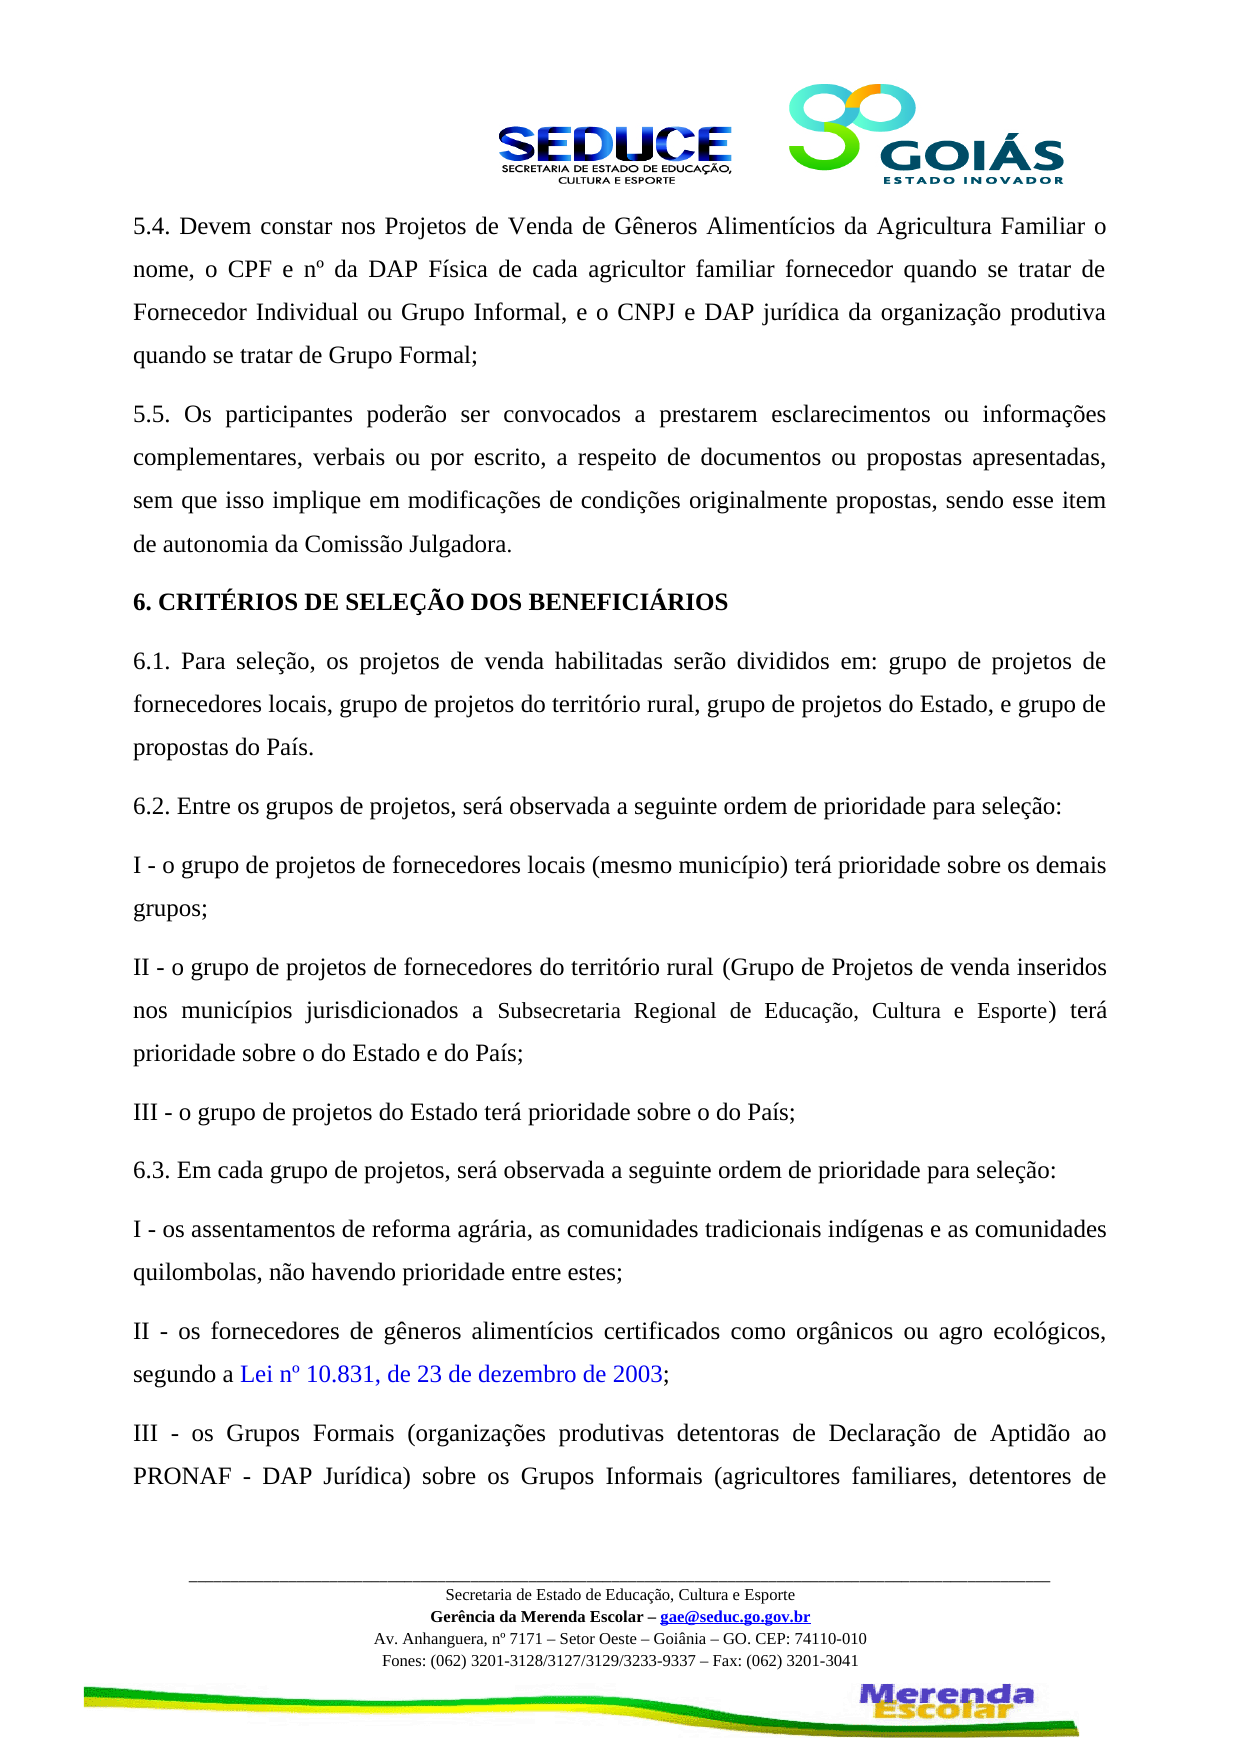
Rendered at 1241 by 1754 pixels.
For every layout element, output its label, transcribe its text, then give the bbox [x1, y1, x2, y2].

text 6. CRITÉRIOS DE SELEÇÃO DOS BENEFICIÁRIOS [133, 587, 1107, 616]
text II - os fornecedores de gêneros alimentícios certificados como orgânicos ou agro ecológicos, segundo a Lei nº 10.831, de 23 de dezembro de 2003; [133, 1316, 1107, 1388]
text I - os assentamentos de reforma agrária, as comunidades tradicionais indígenas e as comunidades quilombolas, não havendo prioridade entre estes; [133, 1214, 1107, 1286]
text 5.5. Os participantes poderão ser convocados a prestarem esclarecimentos ou informações complementares, verbais ou por escrito, a respeito de documentos ou propostas apresentadas, sem que isso implique em modificações de condições originalmente propostas, sendo esse item de autonomia da Comissão Julgadora. [133, 399, 1107, 557]
text III - o grupo de projetos do Estado terá prioridade sobre o do País; [133, 1097, 1107, 1126]
text 6.2. Entre os grupos de projetos, será observada a seguinte ordem de prioridade para seleção: [133, 791, 1107, 820]
text I - o grupo de projetos de fornecedores locais (mesmo município) terá prioridade sobre os demais grupos; [133, 850, 1107, 922]
text 5.4. Devem constar nos Projetos de Venda de Gêneros Alimentícios da Agricultura Familiar o nome, o CPF e nº da DAP Física de cada agricultor familiar fornecedor quando se tratar de Fornecedor Individual ou Grupo Informal, e o CNPJ e DAP jurídica da organização produtiva quando se tratar de Grupo Formal; [133, 211, 1107, 369]
picture [477, 73, 1108, 212]
text 6.3. Em cada grupo de projetos, será observada a seguinte ordem de prioridade para seleção: [133, 1156, 1107, 1184]
text 6.1. Para seleção, os projetos de venda habilitadas serão divididos em: grupo de projetos de fornecedores locais, grupo de projetos do território rural, grupo de projetos do Estado, e grupo de propostas do País. [133, 646, 1107, 761]
text II - o grupo de projetos de fornecedores do território rural (Grupo de Projetos de venda inseridos nos municípios jurisdicionados a Subsecretaria Regional de Educação, Cultura e Esporte) terá prioridade sobre o do Estado e do País; [133, 952, 1107, 1067]
